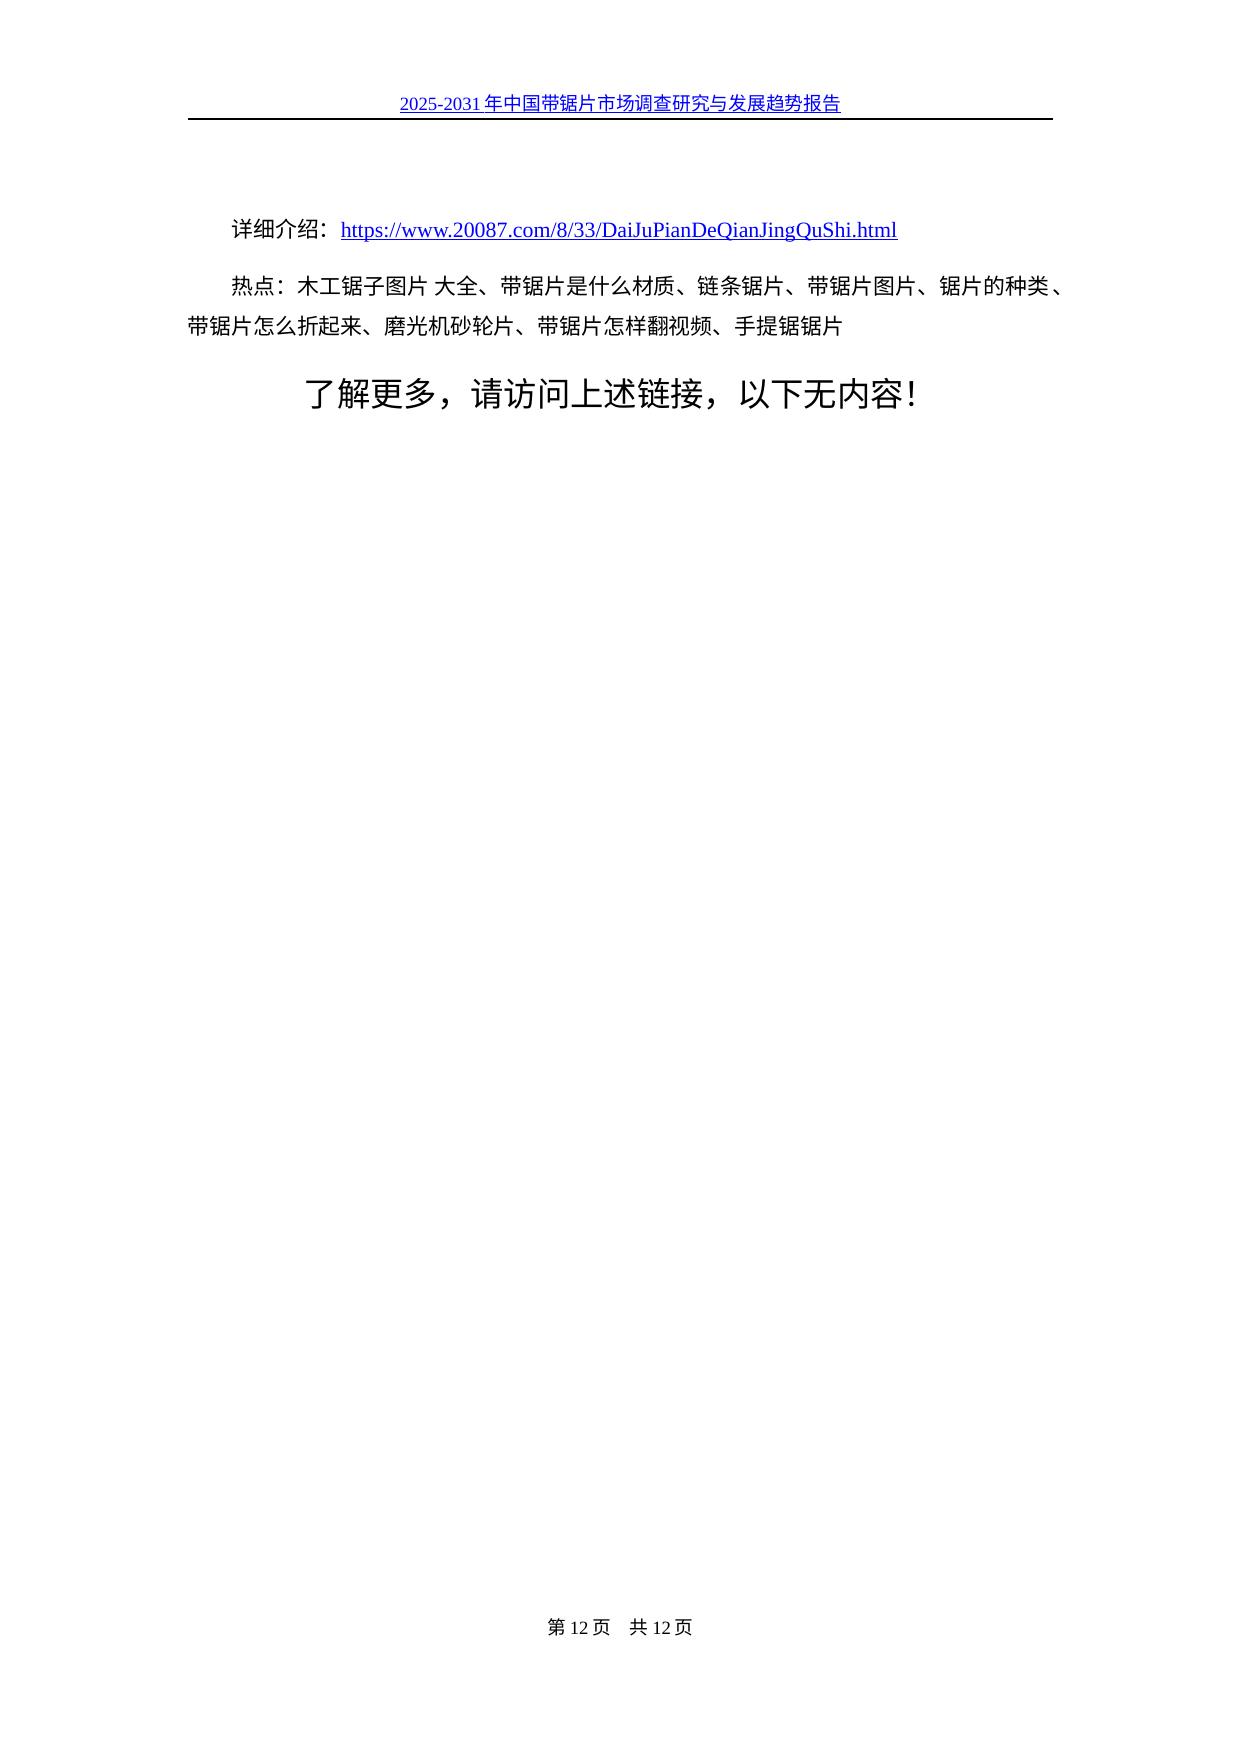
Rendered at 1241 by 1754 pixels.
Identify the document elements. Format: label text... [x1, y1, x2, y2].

title 了解更多，请访问上述链接，以下无内容！ [187, 359, 1053, 424]
text 热点：木工锯子图片 大全、带锯片是什么材质、链条锯片、带锯片图片、锯片的种类、带锯片怎么折起来、磨光机砂轮片、带锯片怎样翻视频、手提锯锯片 [187, 268, 1053, 341]
text 详细介绍：https://www.20087.com/8/33/DaiJuPianDeQianJingQuShi.html [187, 212, 1053, 244]
